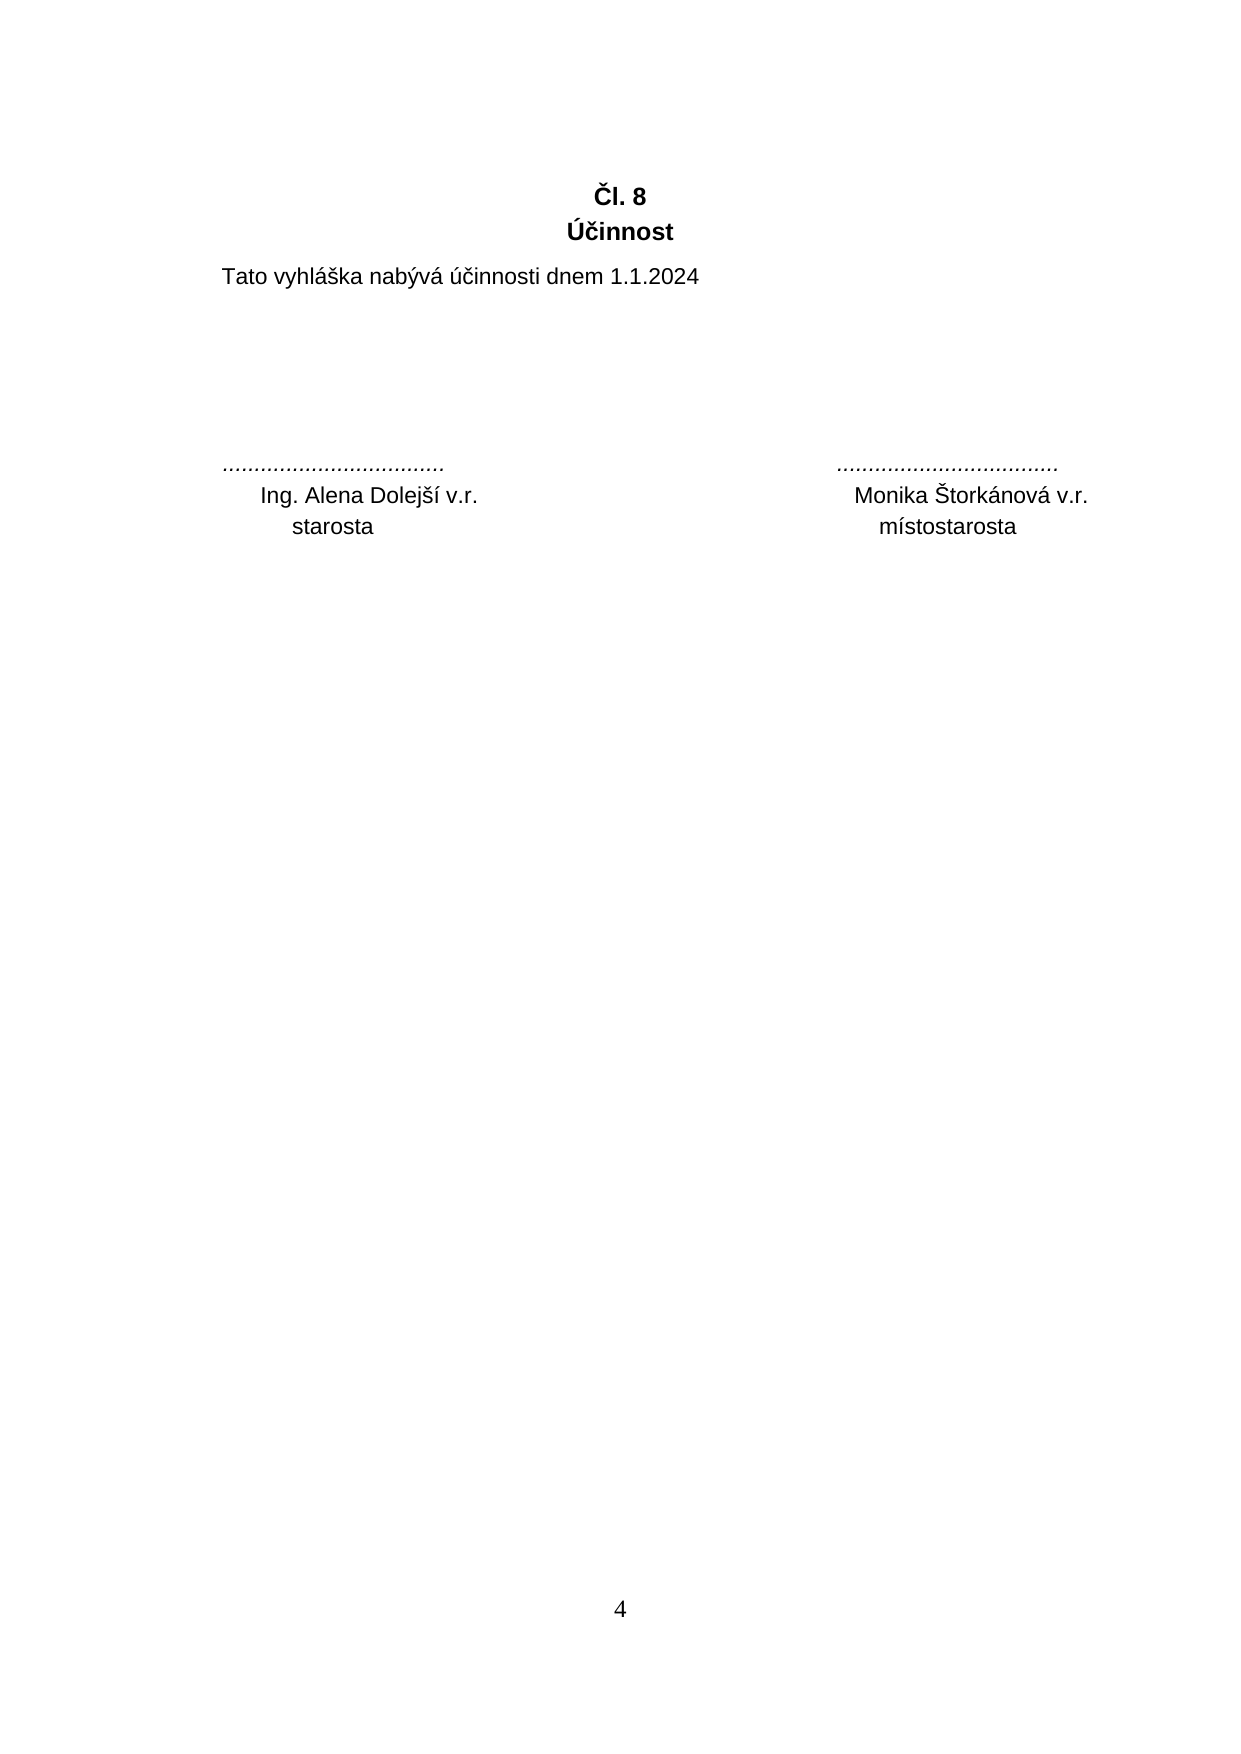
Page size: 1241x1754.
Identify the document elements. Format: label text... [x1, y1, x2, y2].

text Účinnost [148, 217, 1093, 246]
text starosta místostarosta [148, 513, 1093, 540]
text ................................... ................................... [148, 450, 1093, 477]
text Tato vyhláška nabývá účinnosti dnem 1.1.2024 [148, 263, 1093, 289]
text Ing. Alena Dolejší v.r. Monika Štorkánová v.r. [148, 482, 1093, 508]
text Čl. 8 [148, 182, 1093, 211]
